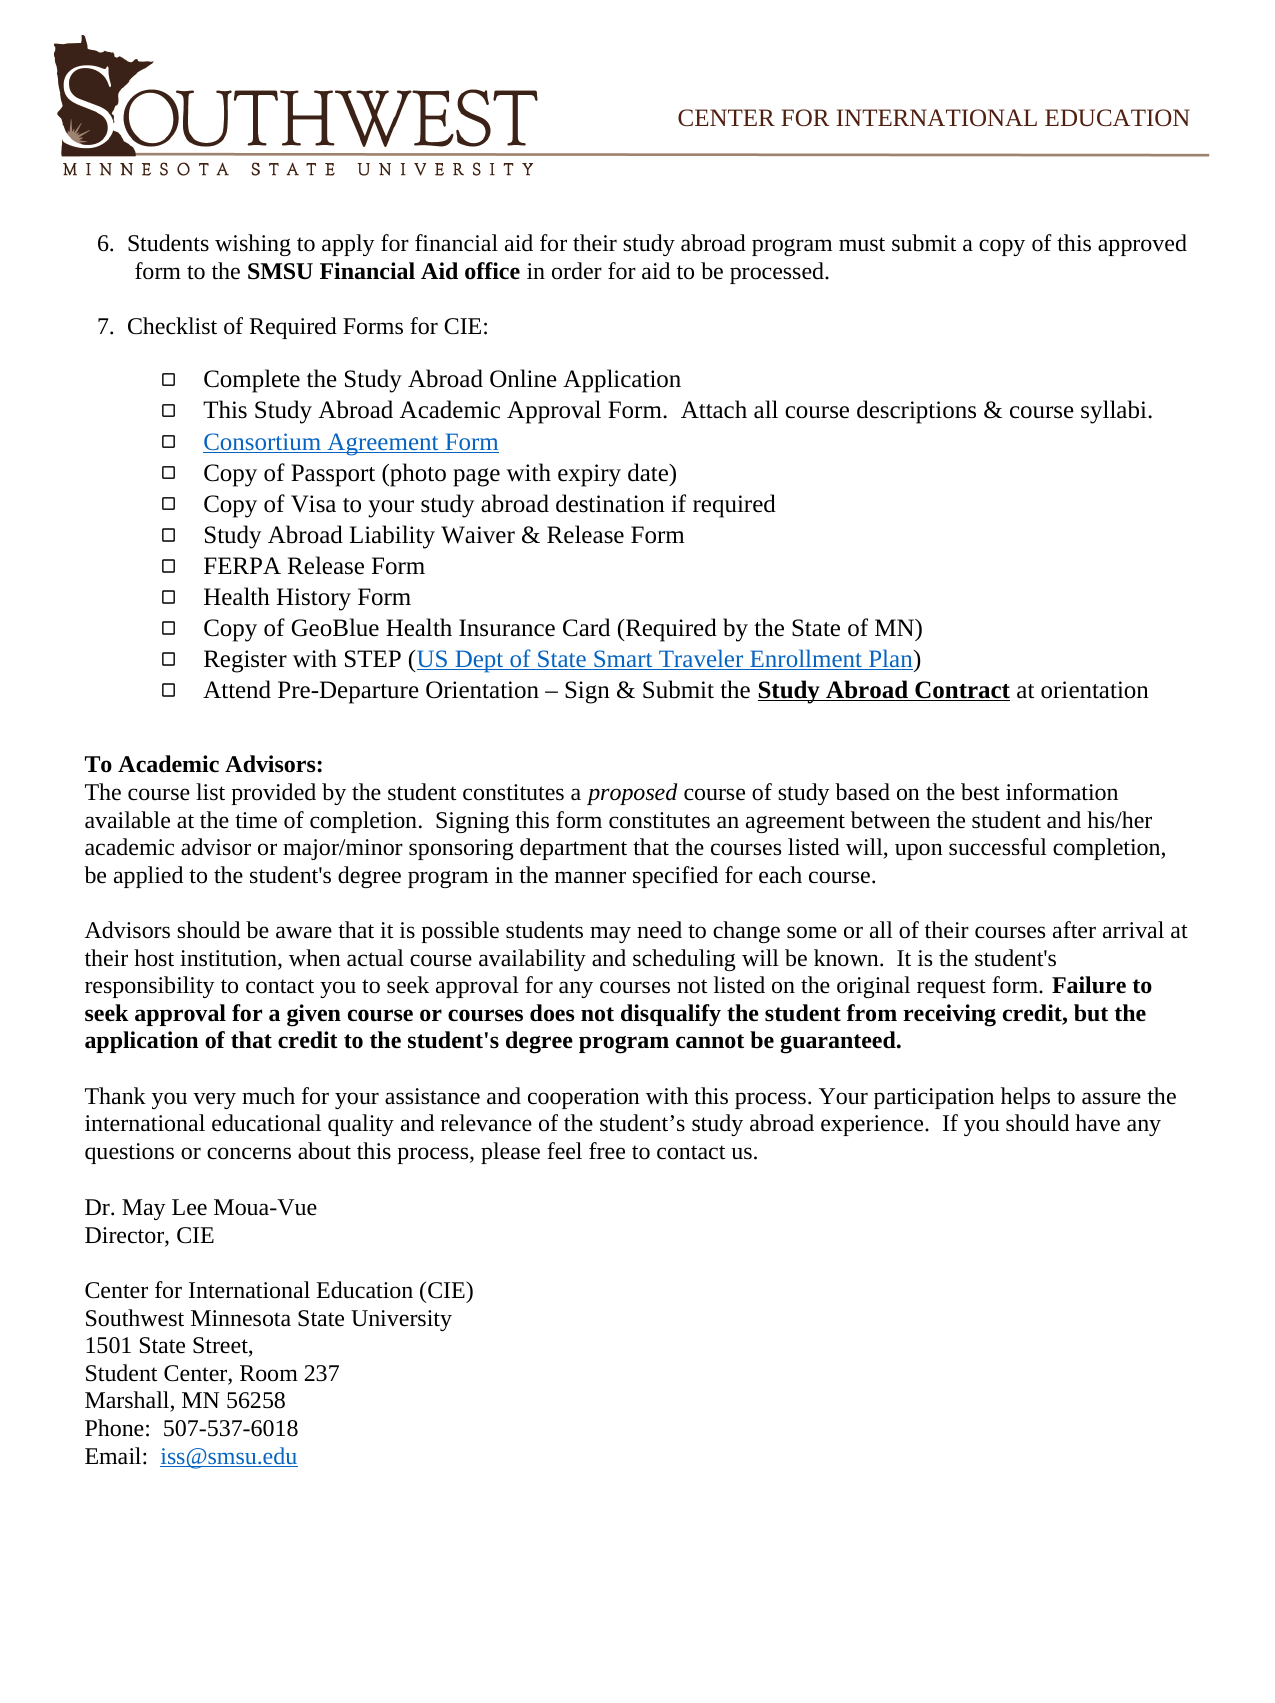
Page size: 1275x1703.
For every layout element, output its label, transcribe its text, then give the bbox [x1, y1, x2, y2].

list Consortium Agreement Form [159, 427, 1191, 455]
picture [160, 619, 177, 637]
list Study Abroad Liability Waiver & Release Form [159, 520, 1191, 548]
text Phone: 507-537-6018 [84, 1414, 1191, 1442]
text Marshall, MN 56258 [84, 1387, 1191, 1414]
text 1501 State Street, [84, 1331, 1191, 1359]
text To Academic Advisors: [84, 750, 1191, 778]
list Register with STEP (US Dept of State Smart Traveler Enrollment Plan) [159, 644, 1191, 673]
picture [160, 588, 177, 606]
picture [54, 35, 1210, 190]
list Complete the Study Abroad Online Application [159, 364, 1191, 393]
picture [160, 681, 177, 699]
list Attend Pre-Departure Orientation – Sign & Submit the Study Abroad Contract at orientation [159, 675, 1191, 704]
list Copy of Visa to your study abroad destination if required [159, 489, 1191, 517]
picture [160, 526, 177, 544]
list FERPA Release Form [159, 551, 1191, 579]
text 7. Checklist of Required Forms for CIE: [97, 312, 1191, 339]
picture [160, 495, 177, 512]
picture [160, 464, 177, 481]
list Health History Form [159, 582, 1191, 611]
picture [160, 433, 177, 450]
list Copy of GeoBlue Health Insurance Card (Required by the State of MN) [159, 613, 1191, 642]
text The course list provided by the student constitutes a proposed course of study based on the best information available at the time of completion. Signing this form constitutes an agreement between the student and his/her academic advisor or major/minor sponsoring department that the courses listed will, upon successful completion, be applied to the student's degree program in the manner specified for each course. [84, 778, 1191, 888]
picture [160, 402, 177, 419]
text Dr. May Lee Moua-Vue [84, 1193, 1191, 1221]
picture [160, 371, 177, 388]
text 6. Students wishing to apply for financial aid for their study abroad program must submit a copy of this approved form to the SMSU Financial Aid office in order for aid to be processed. [97, 229, 1191, 284]
list This Study Abroad Academic Approval Form. Attach all course descriptions & course syllabi. [159, 396, 1191, 424]
text Director, CIE [84, 1221, 1191, 1248]
text Email: iss@smsu.edu [84, 1442, 1191, 1469]
text Center for International Education (CIE) [84, 1276, 1191, 1304]
text Student Center, Room 237 [84, 1359, 1191, 1387]
text Thank you very much for your assistance and cooperation with this process. Your participation helps to assure the international educational quality and relevance of the student’s study abroad experience. If you should have any questions or concerns about this process, please feel free to contact us. [84, 1082, 1191, 1164]
text Advisors should be aware that it is possible students may need to change some or all of their courses after arrival at their host institution, when actual course availability and scheduling will be known. It is the student's responsibility to contact you to seek approval for any courses not listed on the original request form. Failure to seek approval for a given course or courses does not disqualify the student from receiving credit, but the application of that credit to the student's degree program cannot be guaranteed. [84, 916, 1191, 1054]
picture [160, 650, 177, 668]
list Copy of Passport (photo page with expiry date) [159, 458, 1191, 486]
picture [160, 557, 177, 575]
text Southwest Minnesota State University [84, 1304, 1191, 1331]
